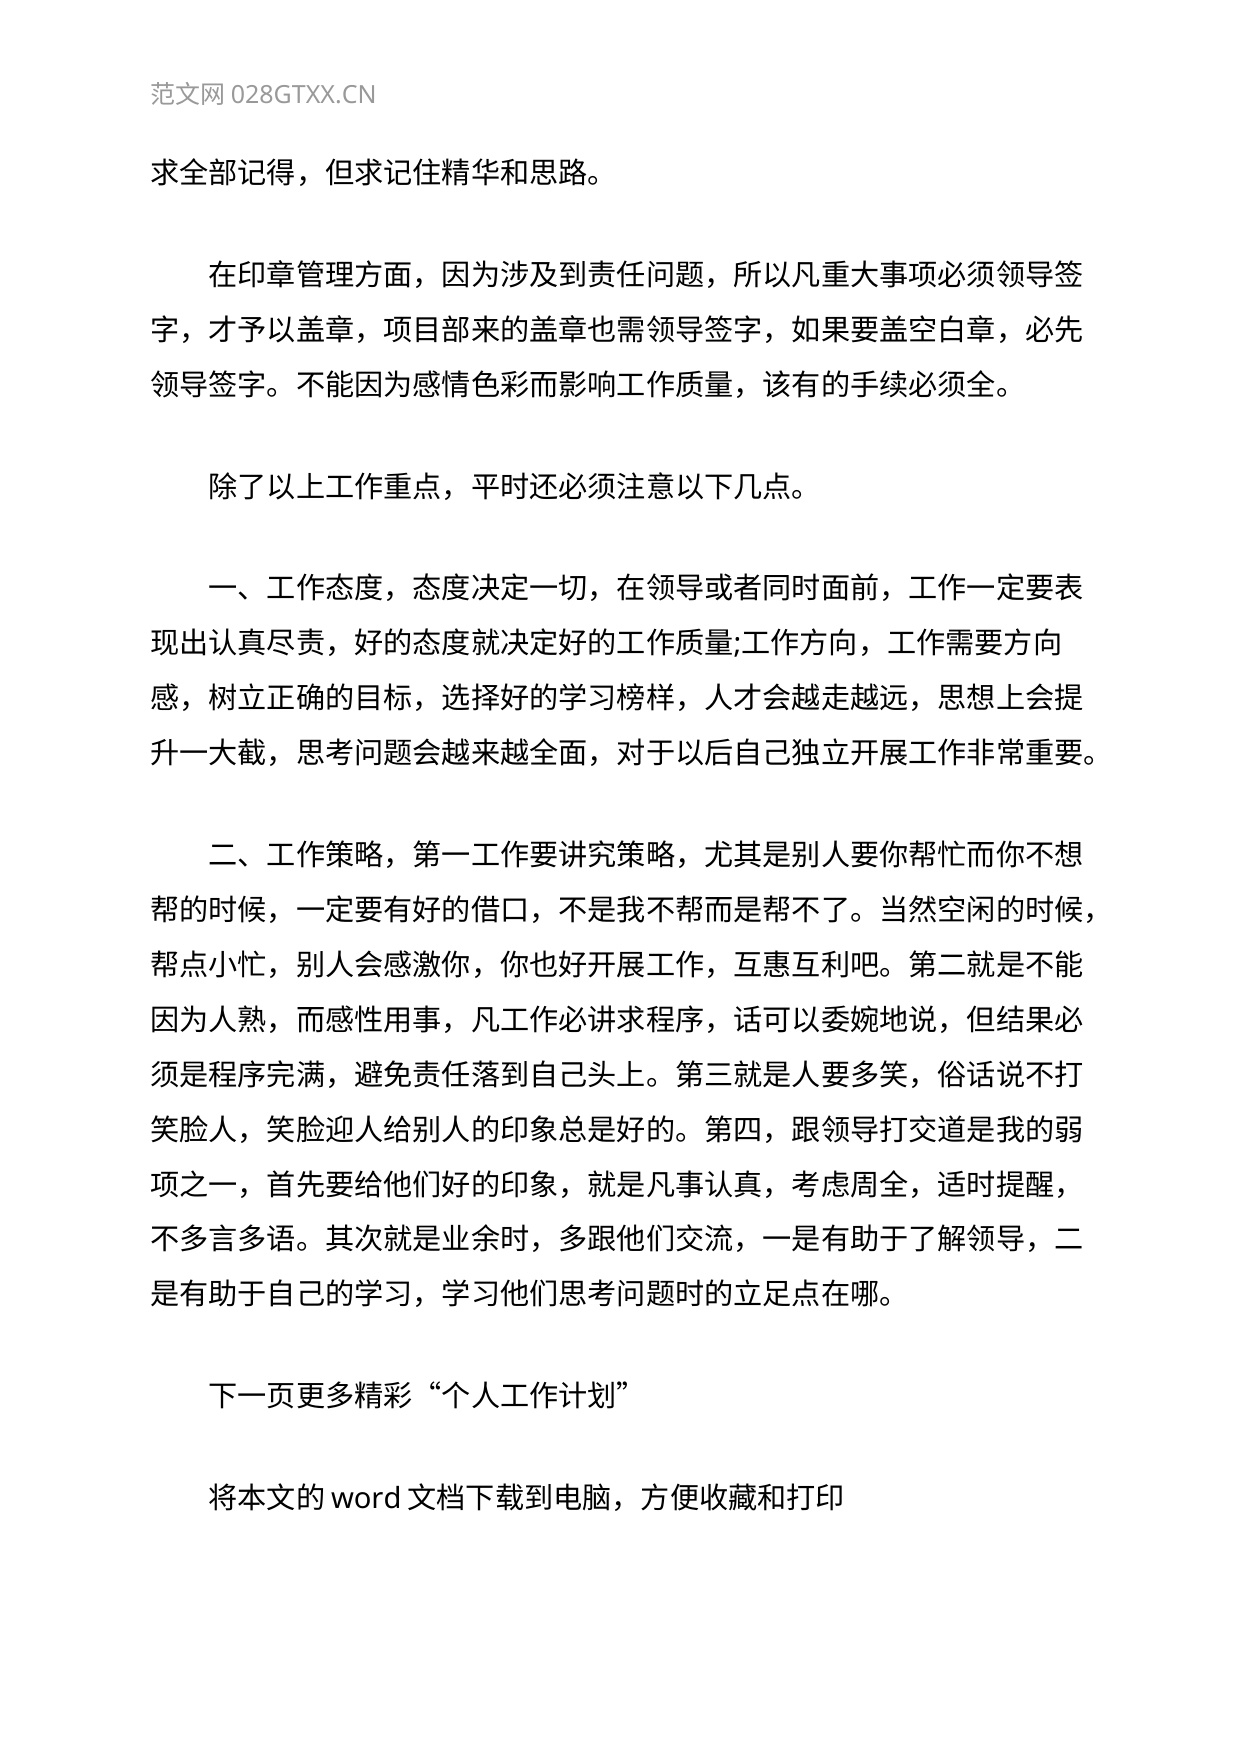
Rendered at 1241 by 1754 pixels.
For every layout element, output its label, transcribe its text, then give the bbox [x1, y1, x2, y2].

text 下一页更多精彩“个人工作计划” [150, 1373, 1090, 1415]
text 一、工作态度，态度决定一切，在领导或者同时面前，工作一定要表现出认真尽责，好的态度就决定好的工作质量;工作方向，工作需要方向感，树立正确的目标，选择好的学习榜样，人才会越走越远，思想上会提升一大截，思考问题会越来越全面，对于以后自己独立开展工作非常重要。 [150, 565, 1090, 772]
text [150, 150, 1090, 192]
text 将本文的word文档下载到电脑，方便收藏和打印 [150, 1474, 1090, 1517]
text 除了以上工作重点，平时还必须注意以下几点。 [150, 463, 1090, 506]
text 在印章管理方面，因为涉及到责任问题，所以凡重大事项必须领导签字，才予以盖章，项目部来的盖章也需领导签字，如果要盖空白章，必先领导签字。不能因为感情色彩而影响工作质量，该有的手续必须全。 [150, 252, 1090, 404]
text 二、工作策略，第一工作要讲究策略，尤其是别人要你帮忙而你不想帮的时候，一定要有好的借口，不是我不帮而是帮不了。当然空闲的时候，帮点小忙，别人会感激你，你也好开展工作，互惠互利吧。第二就是不能因为人熟，而感性用事，凡工作必讲求程序，话可以委婉地说，但结果必须是程序完满，避免责任落到自己头上。第三就是人要多笑，俗话说不打笑脸人，笑脸迎人给别人的印象总是好的。第四，跟领导打交道是我的弱项之一，首先要给他们好的印象，就是凡事认真，考虑周全，适时提醒，不多言多语。其次就是业余时，多跟他们交流，一是有助于了解领导，二是有助于自己的学习，学习他们思考问题时的立足点在哪。 [150, 832, 1090, 1313]
